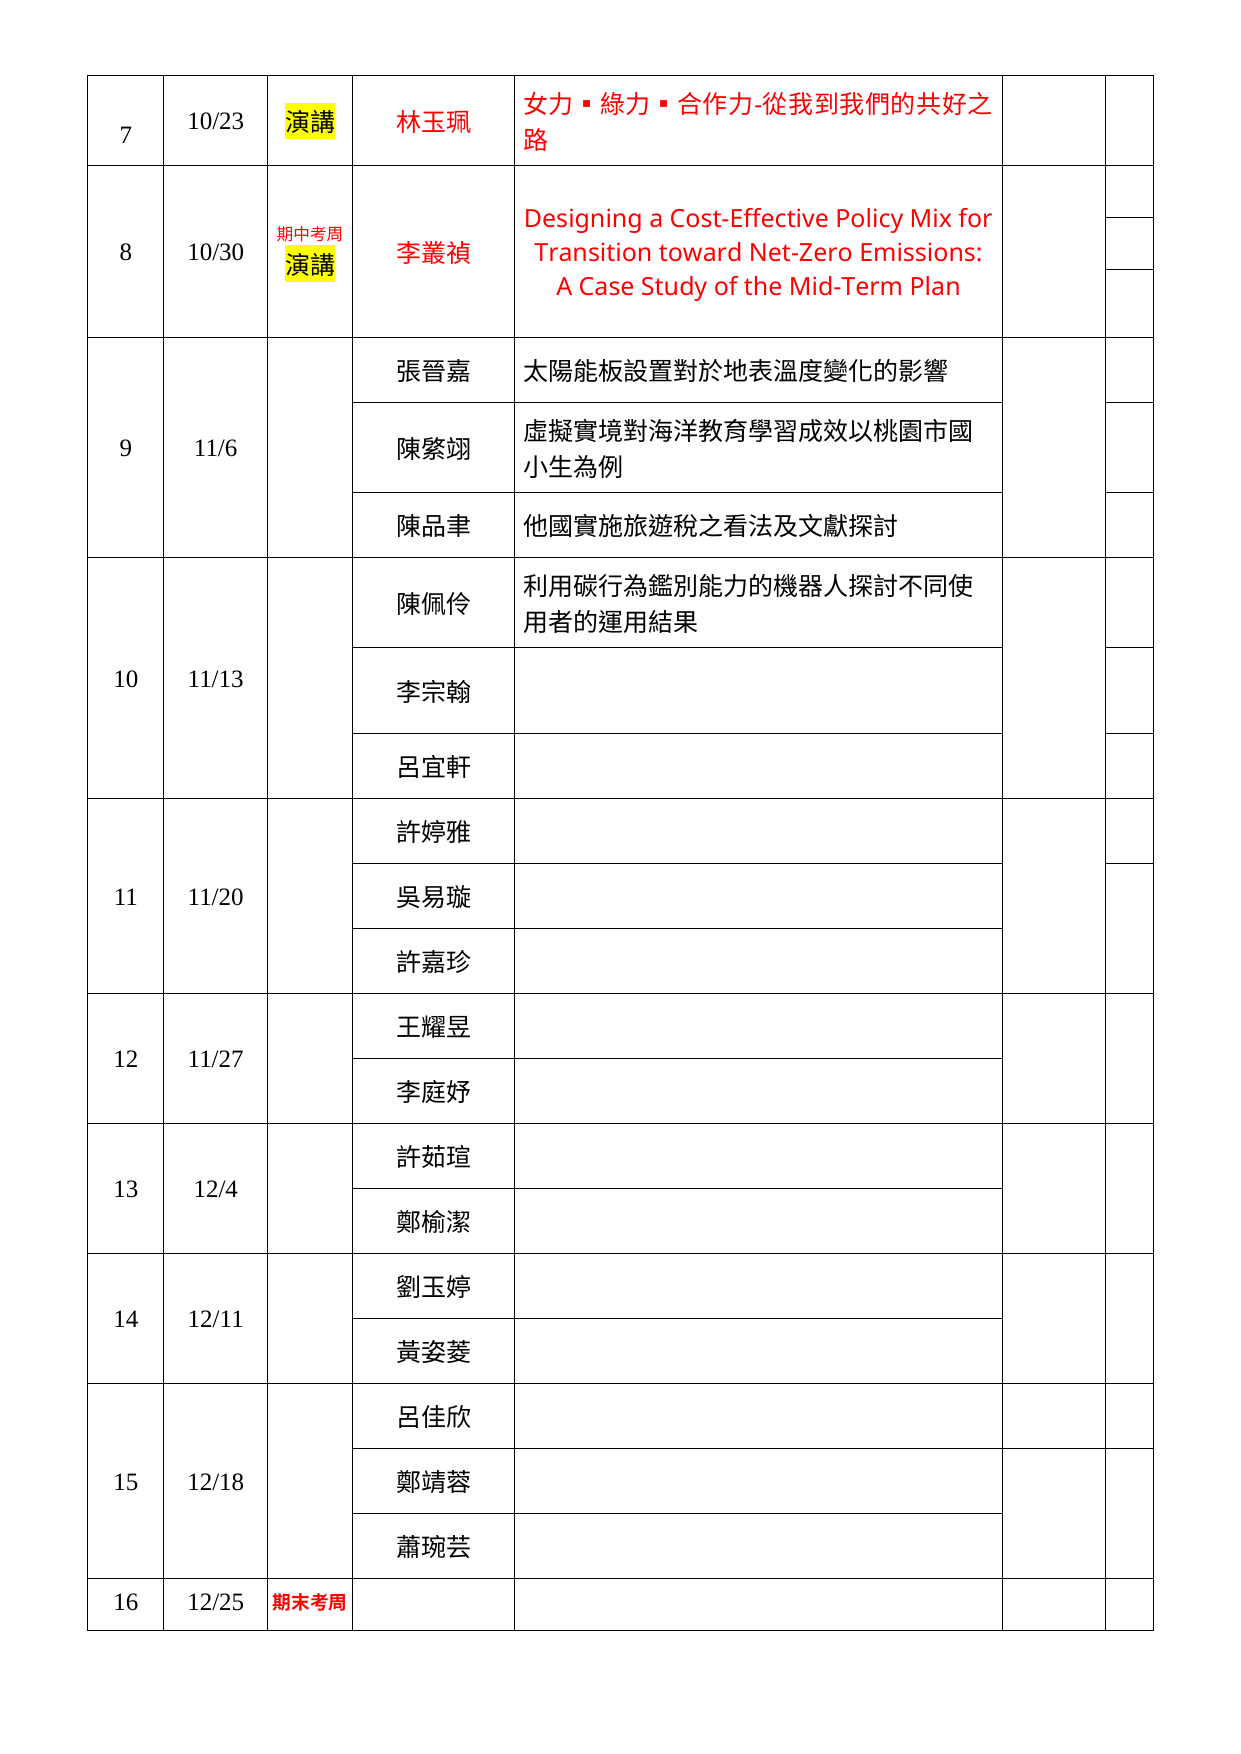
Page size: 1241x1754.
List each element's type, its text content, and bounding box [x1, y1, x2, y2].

table_cell 11/27 [164, 994, 267, 1123]
table_cell 12 [88, 994, 163, 1123]
table_cell 他國實施旅遊稅之看法及文獻探討 [515, 493, 1002, 557]
table_cell 12/25 [164, 1579, 267, 1630]
table_cell 鄭靖蓉 [353, 1449, 514, 1513]
table_cell [515, 929, 1002, 993]
table_cell [1106, 558, 1153, 647]
table_cell [515, 1514, 1002, 1578]
table_cell [515, 734, 1002, 798]
table_cell [515, 1059, 1002, 1123]
table_cell 利用碳行為鑑別能力的機器人探討不同使用者的運用結果 [515, 558, 1002, 647]
table_cell 太陽能板設置對於地表溫度變化的影響 [515, 338, 1002, 402]
table_cell [1106, 218, 1153, 269]
table_cell [1106, 1254, 1153, 1383]
table_cell [268, 1384, 352, 1578]
table_cell [515, 864, 1002, 928]
table_cell [1003, 338, 1105, 557]
table_cell [1106, 1124, 1153, 1253]
table_cell [515, 1189, 1002, 1253]
table_cell 期中考周 演講 [268, 166, 352, 337]
table_cell 期末考周 [268, 1579, 352, 1630]
table_cell [1106, 166, 1153, 217]
table_cell 許嘉珍 [353, 929, 514, 993]
table_cell [515, 1319, 1002, 1383]
table_cell 張晉嘉 [353, 338, 514, 402]
table_cell 蕭琬芸 [353, 1514, 514, 1578]
table_cell 鄭榆潔 [353, 1189, 514, 1253]
table_cell [1106, 994, 1153, 1123]
table_cell 16 [88, 1579, 163, 1630]
table_cell 陳綮翊 [353, 403, 514, 492]
table_cell [268, 994, 352, 1123]
table_cell [515, 1449, 1002, 1513]
table_cell 演講 [268, 76, 352, 165]
table_cell 李叢禎 [353, 166, 514, 337]
table_cell 14 [88, 1254, 163, 1383]
table_cell [1106, 864, 1153, 993]
table_cell [1003, 1124, 1105, 1253]
table_cell [268, 799, 352, 993]
table_cell [1003, 166, 1105, 337]
table_cell [1106, 1449, 1153, 1578]
table_cell 10/23 [164, 76, 267, 165]
table_cell [515, 1384, 1002, 1448]
table_cell [1106, 493, 1153, 557]
table_cell 12/18 [164, 1384, 267, 1578]
table_cell [1003, 799, 1105, 993]
table_cell 許婷雅 [353, 799, 514, 863]
table_cell 9 [88, 338, 163, 557]
table_cell 虛擬實境對海洋教育學習成效以桃園市國小生為例 [515, 403, 1002, 492]
table_cell 李宗翰 [353, 648, 514, 733]
table_cell [515, 994, 1002, 1058]
table_cell [268, 1254, 352, 1383]
table_cell 劉玉婷 [353, 1254, 514, 1318]
table_cell [1106, 1384, 1153, 1448]
table_cell [268, 338, 352, 557]
table_cell 陳佩伶 [353, 558, 514, 647]
table_cell 8 [88, 166, 163, 337]
table_cell 呂宜軒 [353, 734, 514, 798]
table_cell 陳品聿 [353, 493, 514, 557]
table_cell [1003, 1449, 1105, 1578]
table_cell [1106, 799, 1153, 863]
table_cell [1003, 76, 1105, 165]
table_cell [515, 1579, 1002, 1630]
table_cell [515, 1254, 1002, 1318]
table_cell [515, 799, 1002, 863]
table_cell 7 [88, 76, 163, 165]
table_cell 女力▪綠力▪合作力-從我到我們的共好之路 [515, 76, 1002, 165]
table_cell [1003, 994, 1105, 1123]
table_cell 王耀昱 [353, 994, 514, 1058]
table_cell [1003, 1579, 1105, 1630]
table_cell 11/6 [164, 338, 267, 557]
table_cell [1003, 1254, 1105, 1383]
table_cell 13 [88, 1124, 163, 1253]
table_cell [1106, 648, 1153, 733]
table_cell 15 [88, 1384, 163, 1578]
table_cell 許茹瑄 [353, 1124, 514, 1188]
table_cell [515, 1124, 1002, 1188]
table_cell 10/30 [164, 166, 267, 337]
table_cell 11/13 [164, 558, 267, 798]
table_cell 11/20 [164, 799, 267, 993]
table_cell 林玉珮 [353, 76, 514, 165]
table_cell 李庭妤 [353, 1059, 514, 1123]
table_cell [268, 558, 352, 798]
table_cell 吳易璇 [353, 864, 514, 928]
table_cell [1106, 338, 1153, 402]
table_cell [1106, 76, 1153, 165]
table_cell 10 [88, 558, 163, 798]
table_cell 呂佳欣 [353, 1384, 514, 1448]
table_cell [353, 1579, 514, 1630]
table_cell [1106, 403, 1153, 492]
table_cell [1003, 1384, 1105, 1448]
table_cell Designing a Cost-Effective Policy Mix for Transition toward Net-Zero Emissions: A Case Study of the Mid-Term Plan [515, 166, 1002, 337]
table_cell [268, 1124, 352, 1253]
table_cell [1003, 558, 1105, 798]
table_cell 12/11 [164, 1254, 267, 1383]
table_cell [515, 648, 1002, 733]
table_cell [1106, 1579, 1153, 1630]
table_cell [1106, 270, 1153, 337]
table_cell 12/4 [164, 1124, 267, 1253]
table_cell 黃姿菱 [353, 1319, 514, 1383]
table_cell 11 [88, 799, 163, 993]
table_cell [1106, 734, 1153, 798]
